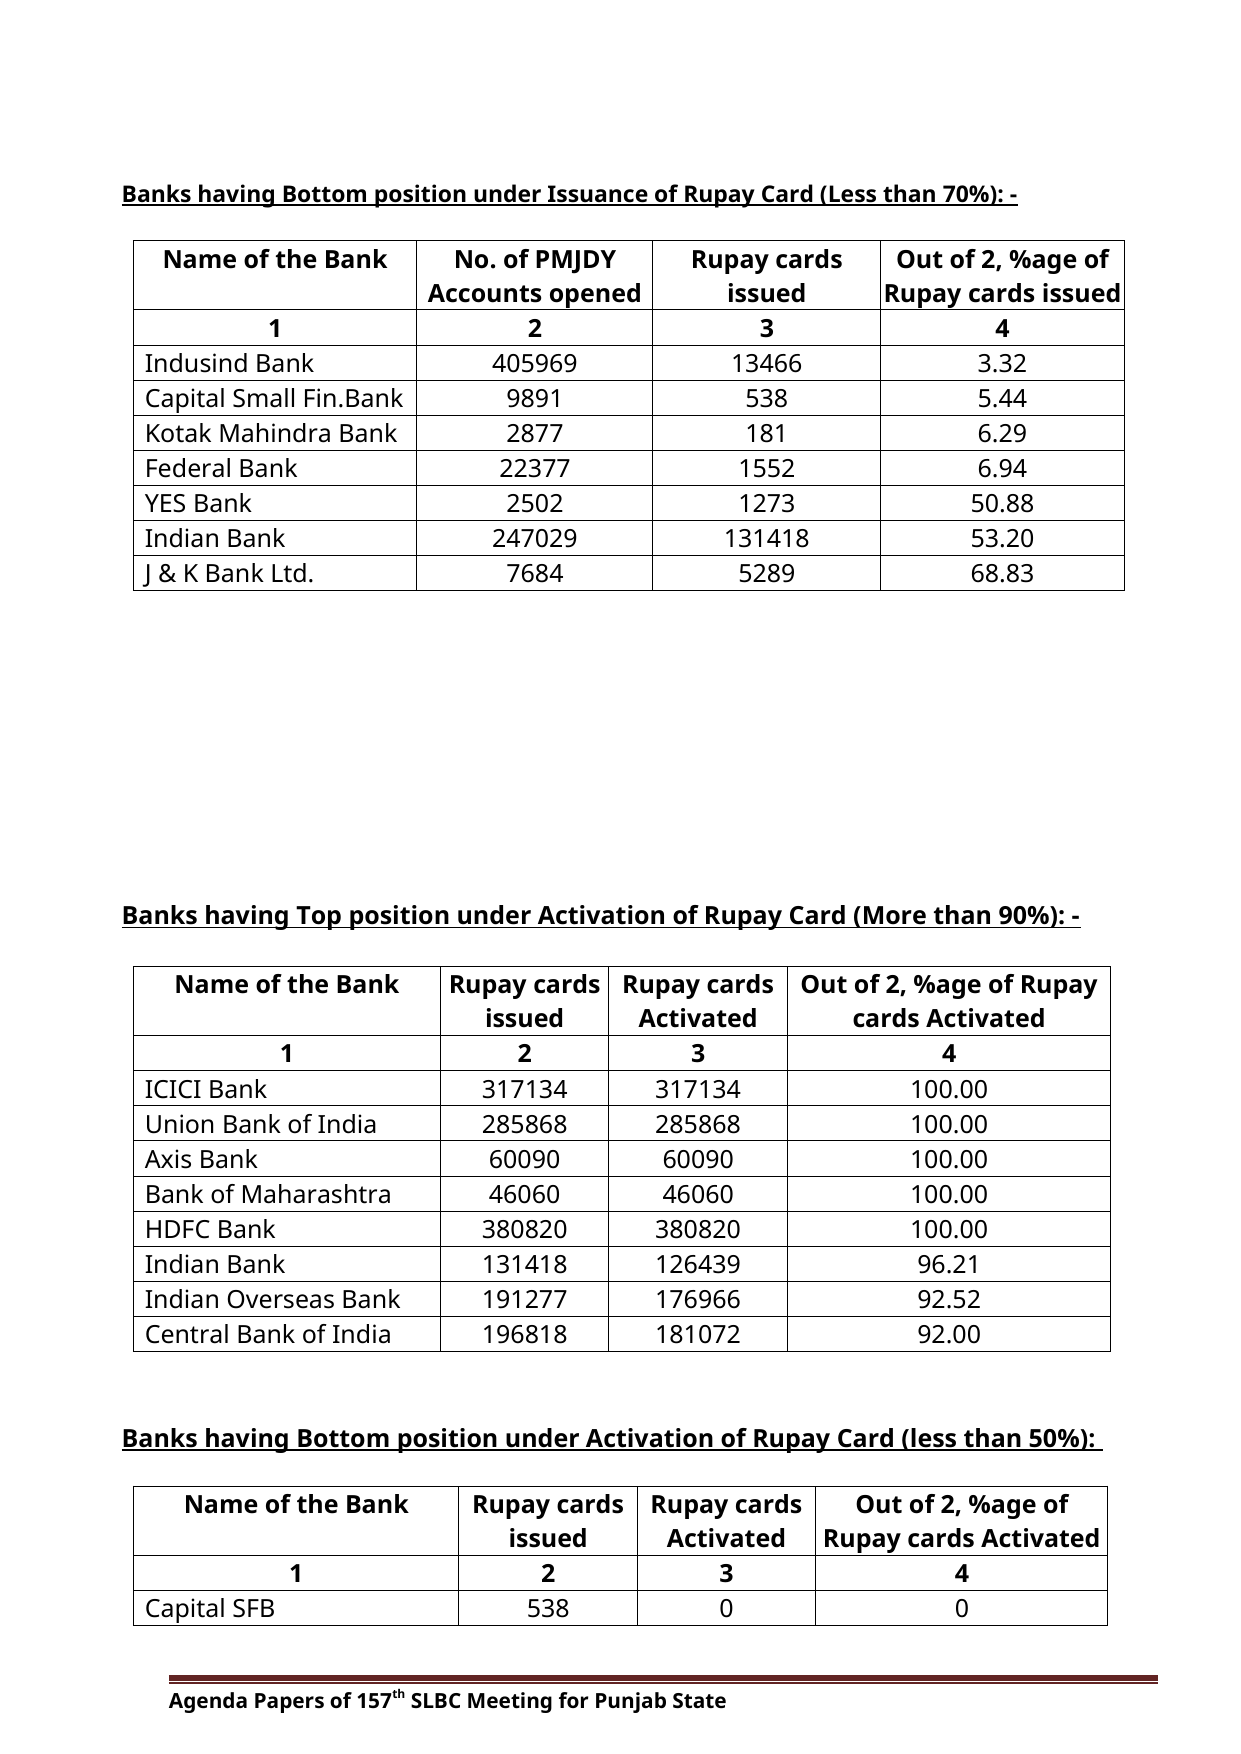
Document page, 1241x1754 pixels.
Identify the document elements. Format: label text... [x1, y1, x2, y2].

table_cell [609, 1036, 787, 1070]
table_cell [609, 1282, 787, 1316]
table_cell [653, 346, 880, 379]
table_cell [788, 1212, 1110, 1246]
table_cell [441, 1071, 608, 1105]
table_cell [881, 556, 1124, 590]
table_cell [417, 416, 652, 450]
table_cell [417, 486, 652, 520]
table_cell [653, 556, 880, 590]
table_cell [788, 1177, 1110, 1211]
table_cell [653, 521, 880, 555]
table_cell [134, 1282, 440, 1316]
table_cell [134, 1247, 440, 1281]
text Banks having Bottom position under Issuance of Rupay Card (Less than 70%): - [121, 178, 1125, 209]
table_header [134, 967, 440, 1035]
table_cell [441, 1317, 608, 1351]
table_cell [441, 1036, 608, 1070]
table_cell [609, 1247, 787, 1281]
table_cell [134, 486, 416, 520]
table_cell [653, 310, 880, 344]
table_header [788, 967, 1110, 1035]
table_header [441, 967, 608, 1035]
text Banks having Bottom position under Activation of Rupay Card (less than 50%): [121, 1420, 1125, 1454]
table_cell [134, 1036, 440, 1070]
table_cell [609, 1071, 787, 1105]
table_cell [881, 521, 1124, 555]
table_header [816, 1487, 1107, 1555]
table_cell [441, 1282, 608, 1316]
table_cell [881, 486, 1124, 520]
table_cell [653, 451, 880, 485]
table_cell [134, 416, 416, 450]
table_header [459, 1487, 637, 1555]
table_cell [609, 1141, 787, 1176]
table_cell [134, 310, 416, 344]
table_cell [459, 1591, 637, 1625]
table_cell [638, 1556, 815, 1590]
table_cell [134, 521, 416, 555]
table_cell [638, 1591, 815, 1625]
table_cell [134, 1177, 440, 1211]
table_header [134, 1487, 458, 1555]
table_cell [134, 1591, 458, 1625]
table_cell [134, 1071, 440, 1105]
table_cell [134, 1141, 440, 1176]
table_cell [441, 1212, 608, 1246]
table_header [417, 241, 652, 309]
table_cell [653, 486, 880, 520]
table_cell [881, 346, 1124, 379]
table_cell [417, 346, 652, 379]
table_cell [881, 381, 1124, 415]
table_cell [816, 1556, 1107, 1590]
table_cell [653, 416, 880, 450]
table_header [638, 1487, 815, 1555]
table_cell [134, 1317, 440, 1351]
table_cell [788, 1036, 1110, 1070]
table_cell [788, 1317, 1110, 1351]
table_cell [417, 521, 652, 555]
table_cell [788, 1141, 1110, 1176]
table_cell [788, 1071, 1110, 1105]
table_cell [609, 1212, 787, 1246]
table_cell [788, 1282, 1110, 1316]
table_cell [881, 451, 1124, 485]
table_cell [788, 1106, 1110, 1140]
text Banks having Top position under Activation of Rupay Card (More than 90%): - [121, 898, 1125, 932]
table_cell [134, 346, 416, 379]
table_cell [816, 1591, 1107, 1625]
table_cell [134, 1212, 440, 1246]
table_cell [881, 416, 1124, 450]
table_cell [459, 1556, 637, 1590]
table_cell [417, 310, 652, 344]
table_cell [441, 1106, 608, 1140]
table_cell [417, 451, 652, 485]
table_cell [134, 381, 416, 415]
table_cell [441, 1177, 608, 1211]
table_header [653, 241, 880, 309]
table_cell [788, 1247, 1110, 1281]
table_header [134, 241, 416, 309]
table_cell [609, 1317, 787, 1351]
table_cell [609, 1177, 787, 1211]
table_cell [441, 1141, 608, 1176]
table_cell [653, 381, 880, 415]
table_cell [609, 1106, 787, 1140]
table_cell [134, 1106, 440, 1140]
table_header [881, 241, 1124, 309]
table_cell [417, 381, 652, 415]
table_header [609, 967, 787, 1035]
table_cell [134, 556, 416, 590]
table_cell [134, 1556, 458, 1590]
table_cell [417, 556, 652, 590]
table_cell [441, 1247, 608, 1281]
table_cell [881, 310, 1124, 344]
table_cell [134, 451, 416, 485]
